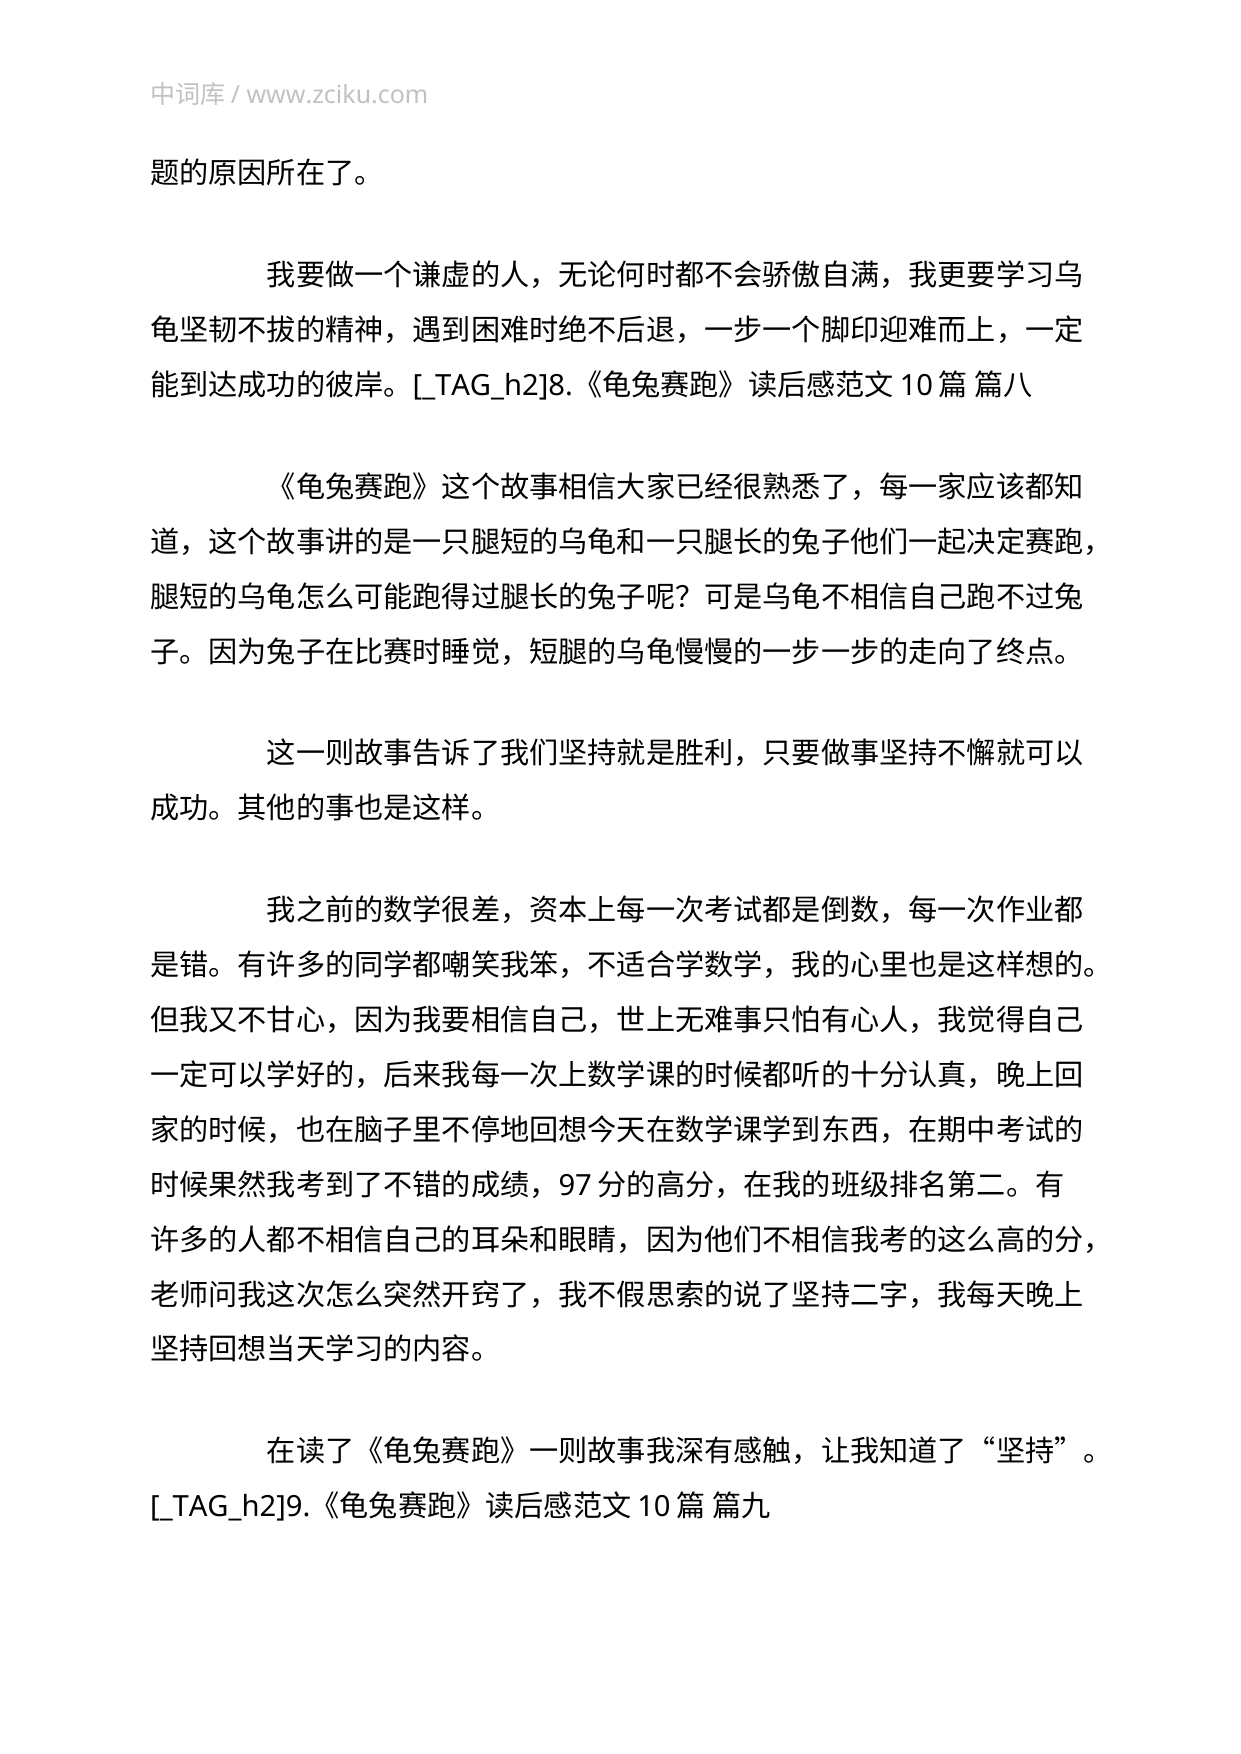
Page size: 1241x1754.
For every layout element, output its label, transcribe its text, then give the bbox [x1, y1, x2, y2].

text 我之前的数学很差，资本上每一次考试都是倒数，每一次作业都是错。有许多的同学都嘲笑我笨，不适合学数学，我的心里也是这样想的。但我又不甘心，因为我要相信自己，世上无难事只怕有心人，我觉得自己一定可以学好的，后来我每一次上数学课的时候都听的十分认真，晚上回家的时候，也在脑子里不停地回想今天在数学课学到东西，在期中考试的时候果然我考到了不错的成绩，97分的高分，在我的班级排名第二。有许多的人都不相信自己的耳朵和眼睛，因为他们不相信我考的这么高的分，老师问我这次怎么突然开窍了，我不假思索的说了坚持二字，我每天晚上坚持回想当天学习的内容。 [150, 887, 1090, 1368]
text 这一则故事告诉了我们坚持就是胜利，只要做事坚持不懈就可以成功。其他的事也是这样。 [150, 730, 1090, 827]
text 在读了《龟兔赛跑》一则故事我深有感触，让我知道了“坚持”。[_TAG_h2]9.《龟兔赛跑》读后感范文10篇 篇九 [150, 1428, 1090, 1525]
text 《龟兔赛跑》这个故事相信大家已经很熟悉了，每一家应该都知道，这个故事讲的是一只腿短的乌龟和一只腿长的兔子他们一起决定赛跑，腿短的乌龟怎么可能跑得过腿长的兔子呢？可是乌龟不相信自己跑不过兔子。因为兔子在比赛时睡觉，短腿的乌龟慢慢的一步一步的走向了终点。 [150, 463, 1090, 671]
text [150, 150, 1090, 192]
text 我要做一个谦虚的人，无论何时都不会骄傲自满，我更要学习乌龟坚韧不拔的精神，遇到困难时绝不后退，一步一个脚印迎难而上，一定能到达成功的彼岸。[_TAG_h2]8.《龟兔赛跑》读后感范文10篇 篇八 [150, 252, 1090, 404]
